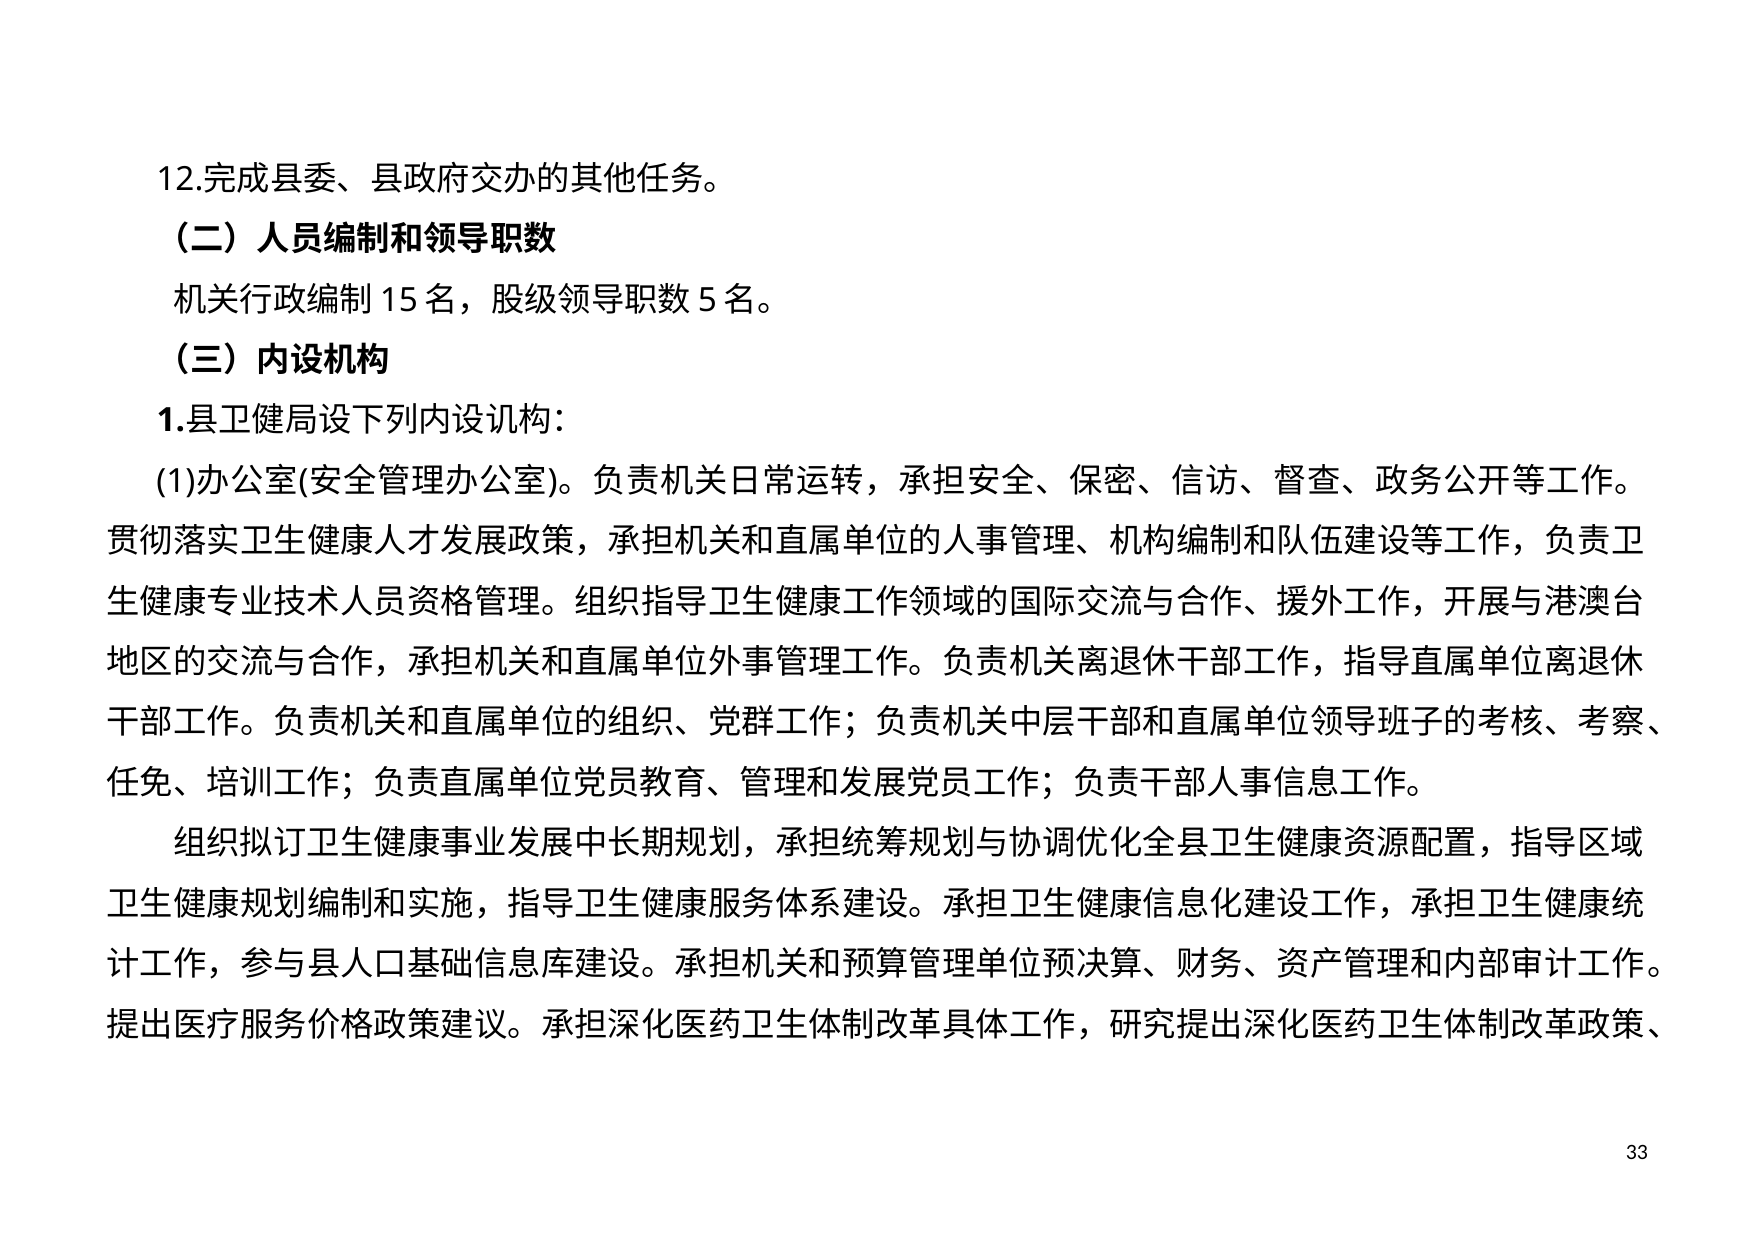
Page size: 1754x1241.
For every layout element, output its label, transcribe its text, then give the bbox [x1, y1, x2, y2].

text 12.完成县委、县政府交办的其他任务。 [106, 142, 1648, 202]
text （二）人员编制和领导职数 [106, 202, 1648, 263]
text 1.县卫健局设下列内设讥构： [106, 383, 1648, 444]
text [106, 806, 1648, 1048]
text 机关行政编制15名，股级领导职数5名。 [106, 263, 1648, 323]
text (1)办公室(安全管理办公室)。负责机关日常运转，承担安全、保密、信访、督查、政务公开等工作。贯彻落实卫生健康人才发展政策，承担机关和直属单位的人事管理、机构编制和队伍建设等工作，负责卫生健康专业技术人员资格管理。组织指导卫生健康工作领域的国际交流与合作、援外工作，开展与港澳台地区的交流与合作，承担机关和直属单位外事管理工作。负责机关离退休干部工作，指导直属单位离退休干部工作。负责机关和直属单位的组织、党群工作；负责机关中层干部和直属单位领导班子的考核、考察、任免、培训工作；负责直属单位党员教育、管理和发展党员工作；负责干部人事信息工作。 [106, 444, 1648, 806]
text （三）内设机构 [106, 323, 1648, 383]
